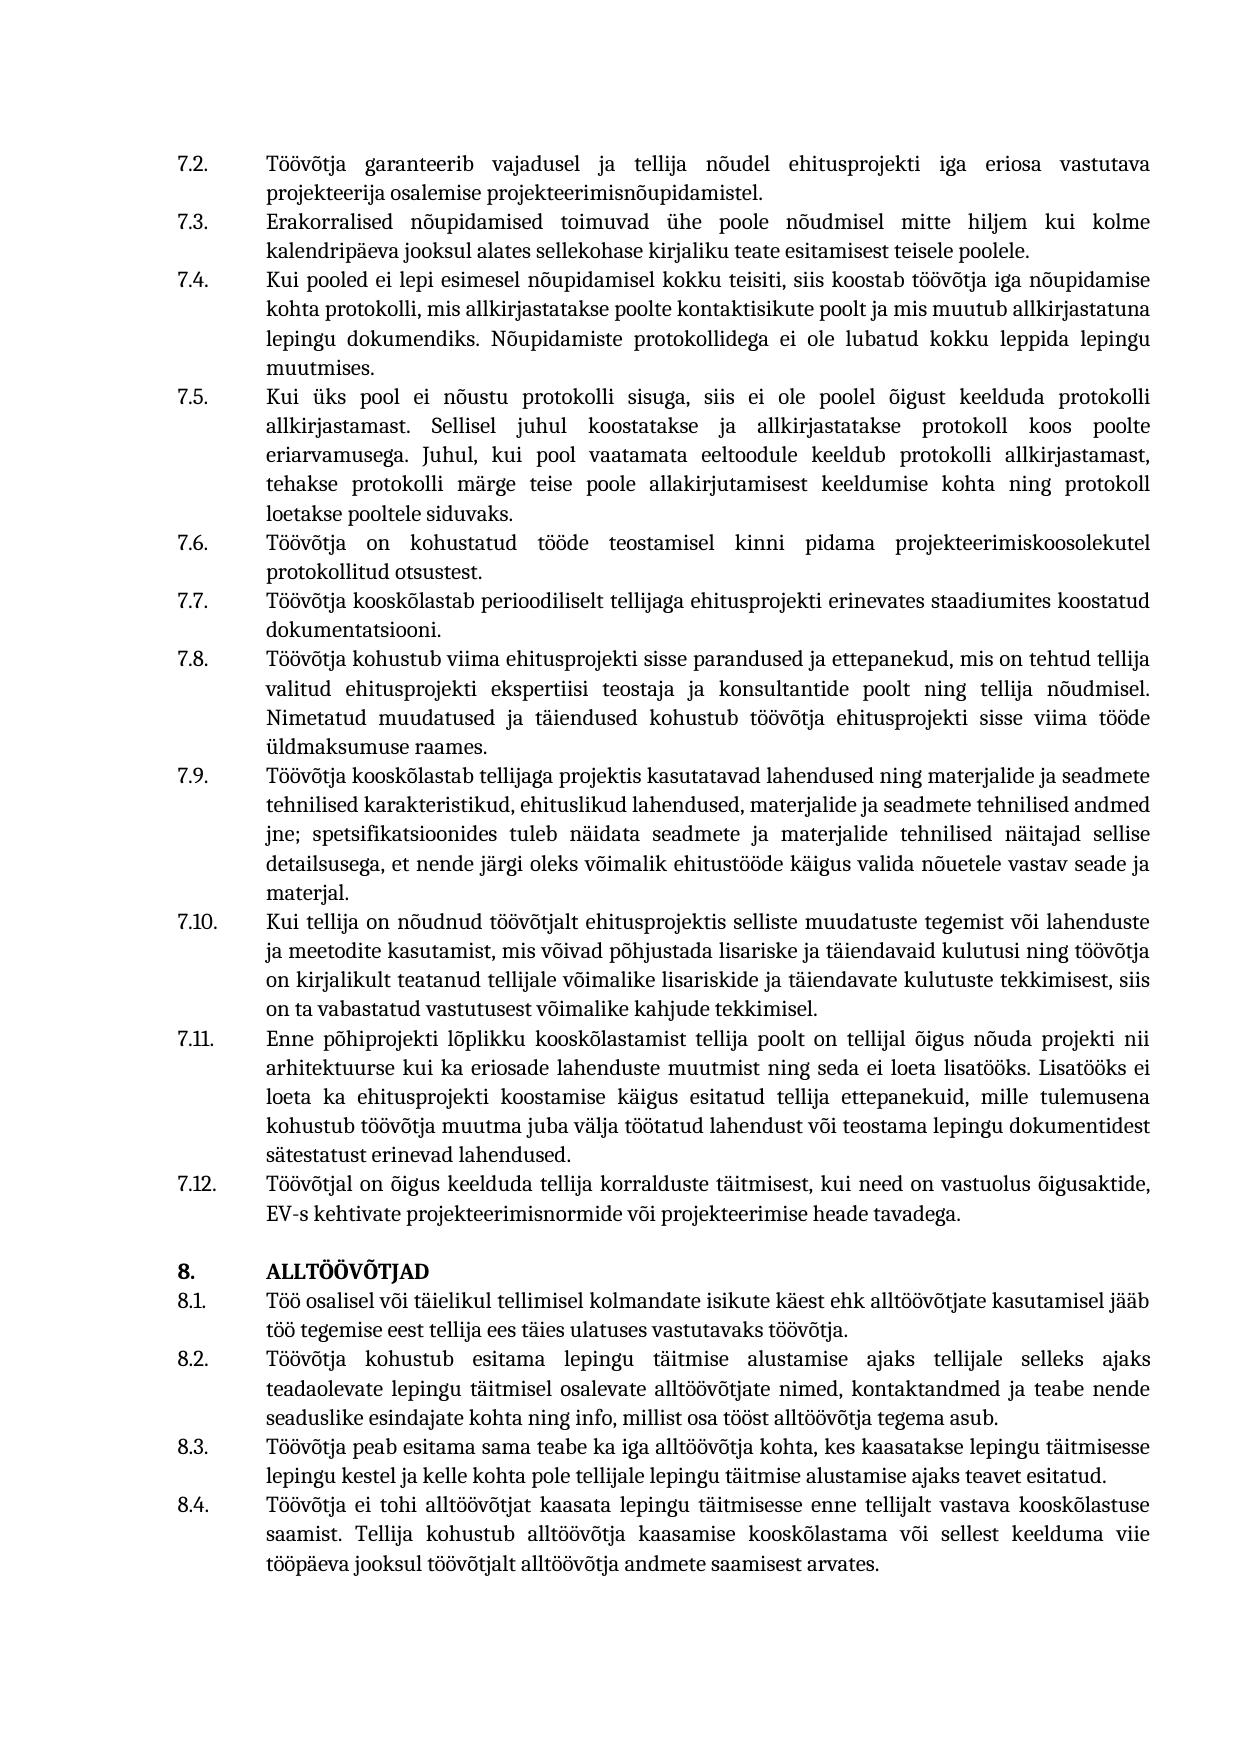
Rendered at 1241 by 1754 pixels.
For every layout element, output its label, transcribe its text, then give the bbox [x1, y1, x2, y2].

list Kui tellija on nõudnud töövõtjalt ehitusprojektis selliste muudatuste tegemist või lahenduste ja meetodite kasutamist, mis võivad põhjustada lisariske ja täiendavaid kulutusi ning töövõtja on kirjalikult teatanud tellijale võimalike lisariskide ja täiendavate kulutuste tekkimisest, siis on ta vabastatud vastutusest võimalike kahjude tekkimisel. [177, 906, 1152, 1023]
list Töövõtja kooskõlastab perioodiliselt tellijaga ehitusprojekti erinevates staadiumites koostatud dokumentatsiooni. [177, 585, 1152, 643]
list Töö osalisel või täielikul tellimisel kolmandate isikute käest ehk alltöövõtjate kasutamisel jääb töö tegemise eest tellija ees täies ulatuses vastutavaks töövõtja. [177, 1285, 1152, 1343]
list ALLTÖÖVÕTJAD [177, 1256, 1152, 1285]
list Erakorralised nõupidamised toimuvad ühe poole nõudmisel mitte hiljem kui kolme kalendripäeva jooksul alates sellekohase kirjaliku teate esitamisest teisele poolele. [177, 206, 1152, 264]
list Kui pooled ei lepi esimesel nõupidamisel kokku teisiti, siis koostab töövõtja iga nõupidamise kohta protokolli, mis allkirjastatakse poolte kontaktisikute poolt ja mis muutub allkirjastatuna lepingu dokumendiks. Nõupidamiste protokollidega ei ole lubatud kokku leppida lepingu muutmises. [177, 264, 1152, 381]
list Töövõtja kooskõlastab tellijaga projektis kasutatavad lahendused ning materjalide ja seadmete tehnilised karakteristikud, ehituslikud lahendused, materjalide ja seadmete tehnilised andmed jne; spetsifikatsioonides tuleb näidata seadmete ja materjalide tehnilised näitajad sellise detailsusega, et nende järgi oleks võimalik ehitustööde käigus valida nõuetele vastav seade ja materjal. [177, 760, 1152, 906]
list Töövõtja kohustub esitama lepingu täitmise alustamise ajaks tellijale selleks ajaks teadaolevate lepingu täitmisel osalevate alltöövõtjate nimed, kontaktandmed ja teabe nende seaduslike esindajate kohta ning info, millist osa tööst alltöövõtja tegema asub. [177, 1343, 1152, 1431]
list Kui üks pool ei nõustu protokolli sisuga, siis ei ole poolel õigust keelduda protokolli allkirjastamast. Sellisel juhul koostatakse ja allkirjastatakse protokoll koos poolte eriarvamusega. Juhul, kui pool vaatamata eeltoodule keeldub protokolli allkirjastamast, tehakse protokolli märge teise poole allakirjutamisest keeldumise kohta ning protokoll loetakse pooltele siduvaks. [177, 381, 1152, 527]
list Töövõtja on kohustatud tööde teostamisel kinni pidama projekteerimiskoosolekutel protokollitud otsustest. [177, 527, 1152, 585]
list Enne põhiprojekti lõplikku kooskõlastamist tellija poolt on tellijal õigus nõuda projekti nii arhitektuurse kui ka eriosade lahenduste muutmist ning seda ei loeta lisatööks. Lisatööks ei loeta ka ehitusprojekti koostamise käigus esitatud tellija ettepanekuid, mille tulemusena kohustub töövõtja muutma juba välja töötatud lahendust või teostama lepingu dokumentidest sätestatust erinevad lahendused. [177, 1023, 1152, 1168]
list Töövõtja peab esitama sama teabe ka iga alltöövõtja kohta, kes kaasatakse lepingu täitmisesse lepingu kestel ja kelle kohta pole tellijale lepingu täitmise alustamise ajaks teavet esitatud. [177, 1431, 1152, 1489]
list Töövõtja kohustub viima ehitusprojekti sisse parandused ja ettepanekud, mis on tehtud tellija valitud ehitusprojekti ekspertiisi teostaja ja konsultantide poolt ning tellija nõudmisel. Nimetatud muudatused ja täiendused kohustub töövõtja ehitusprojekti sisse viima tööde üldmaksumuse raames. [177, 643, 1152, 760]
list Töövõtja garanteerib vajadusel ja tellija nõudel ehitusprojekti iga eriosa vastutava projekteerija osalemise projekteerimisnõupidamistel. [177, 148, 1152, 206]
list Töövõtjal on õigus keelduda tellija korralduste täitmisest, kui need on vastuolus õigusaktide, EV-s kehtivate projekteerimisnormide või projekteerimise heade tavadega. [177, 1168, 1152, 1227]
list Töövõtja ei tohi alltöövõtjat kaasata lepingu täitmisesse enne tellijalt vastava kooskõlastuse saamist. Tellija kohustub alltöövõtja kaasamise kooskõlastama või sellest keelduma viie tööpäeva jooksul töövõtjalt alltöövõtja andmete saamisest arvates. [177, 1489, 1152, 1577]
